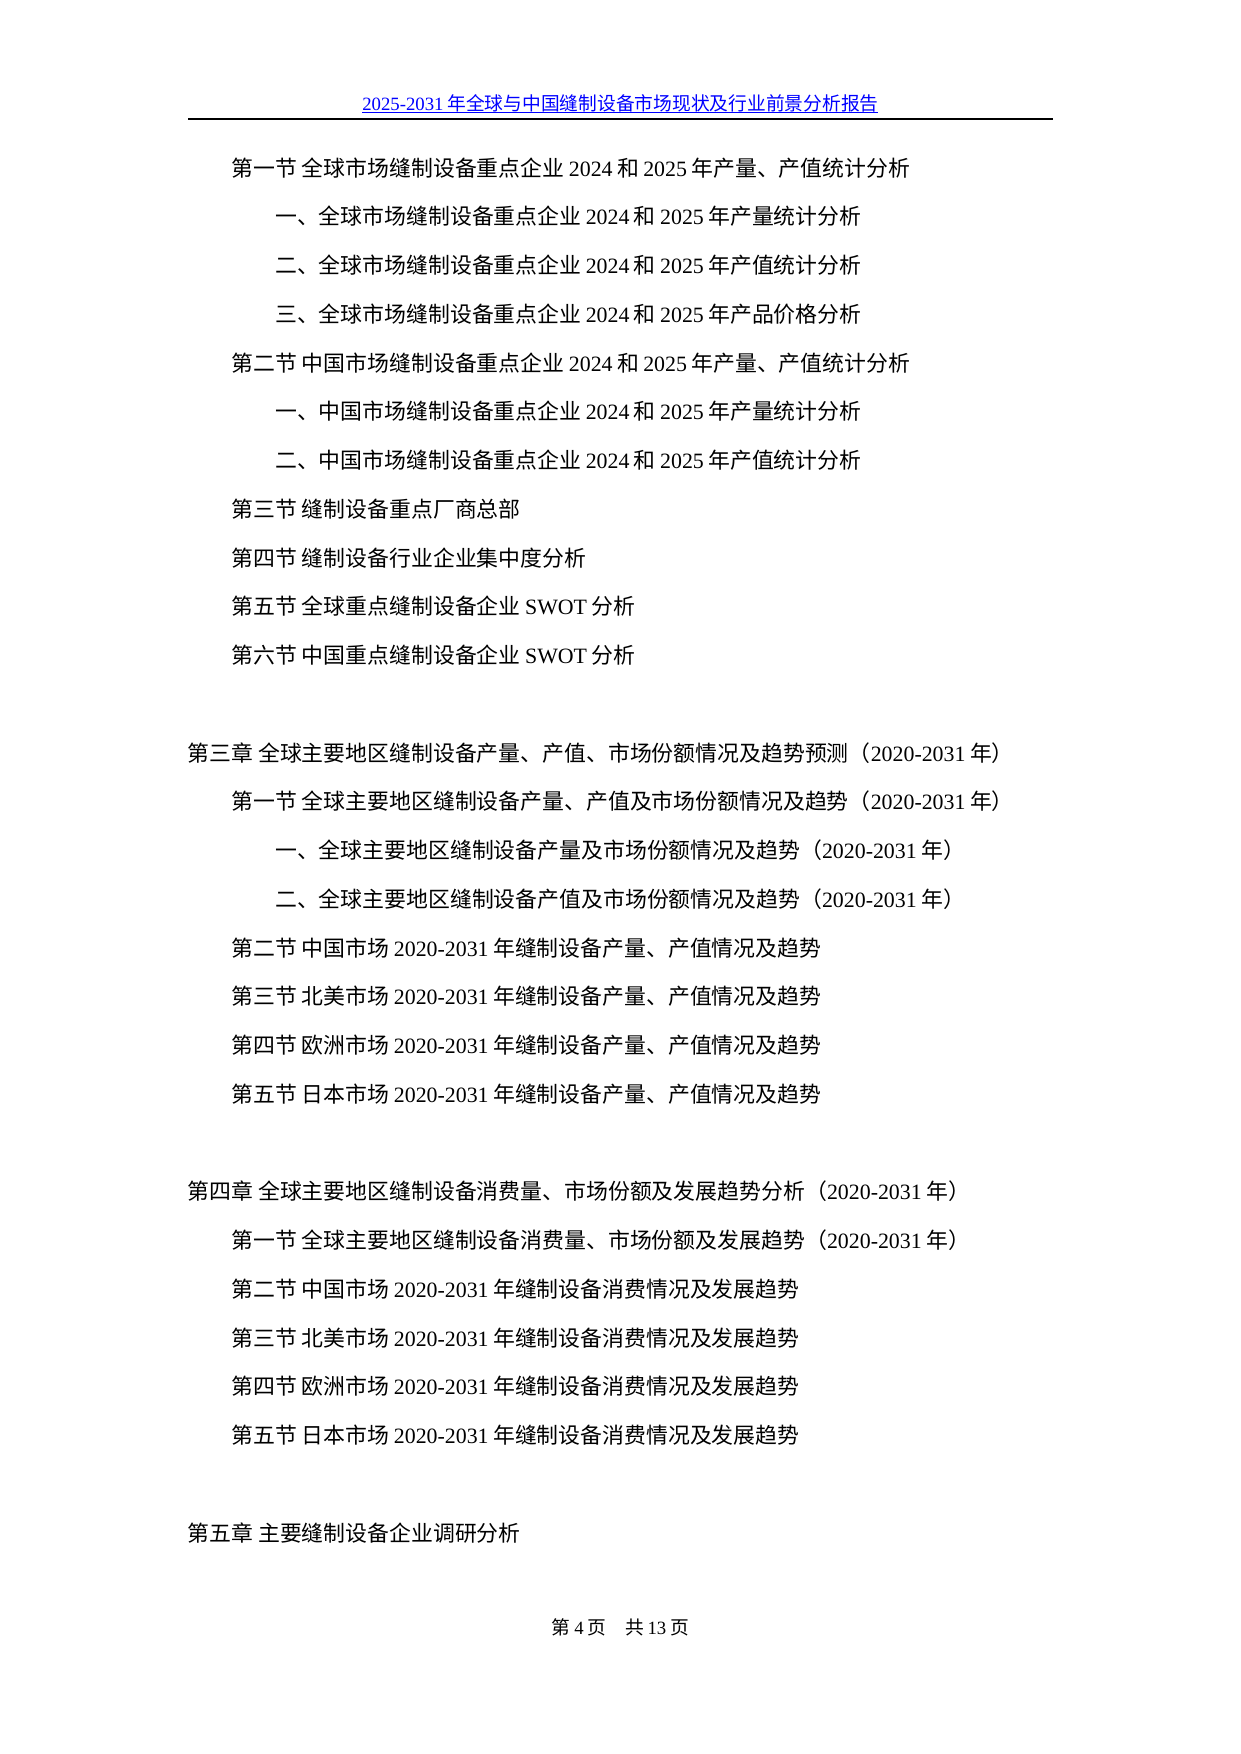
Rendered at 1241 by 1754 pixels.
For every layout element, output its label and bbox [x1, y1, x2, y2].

text [187, 150, 1053, 1548]
